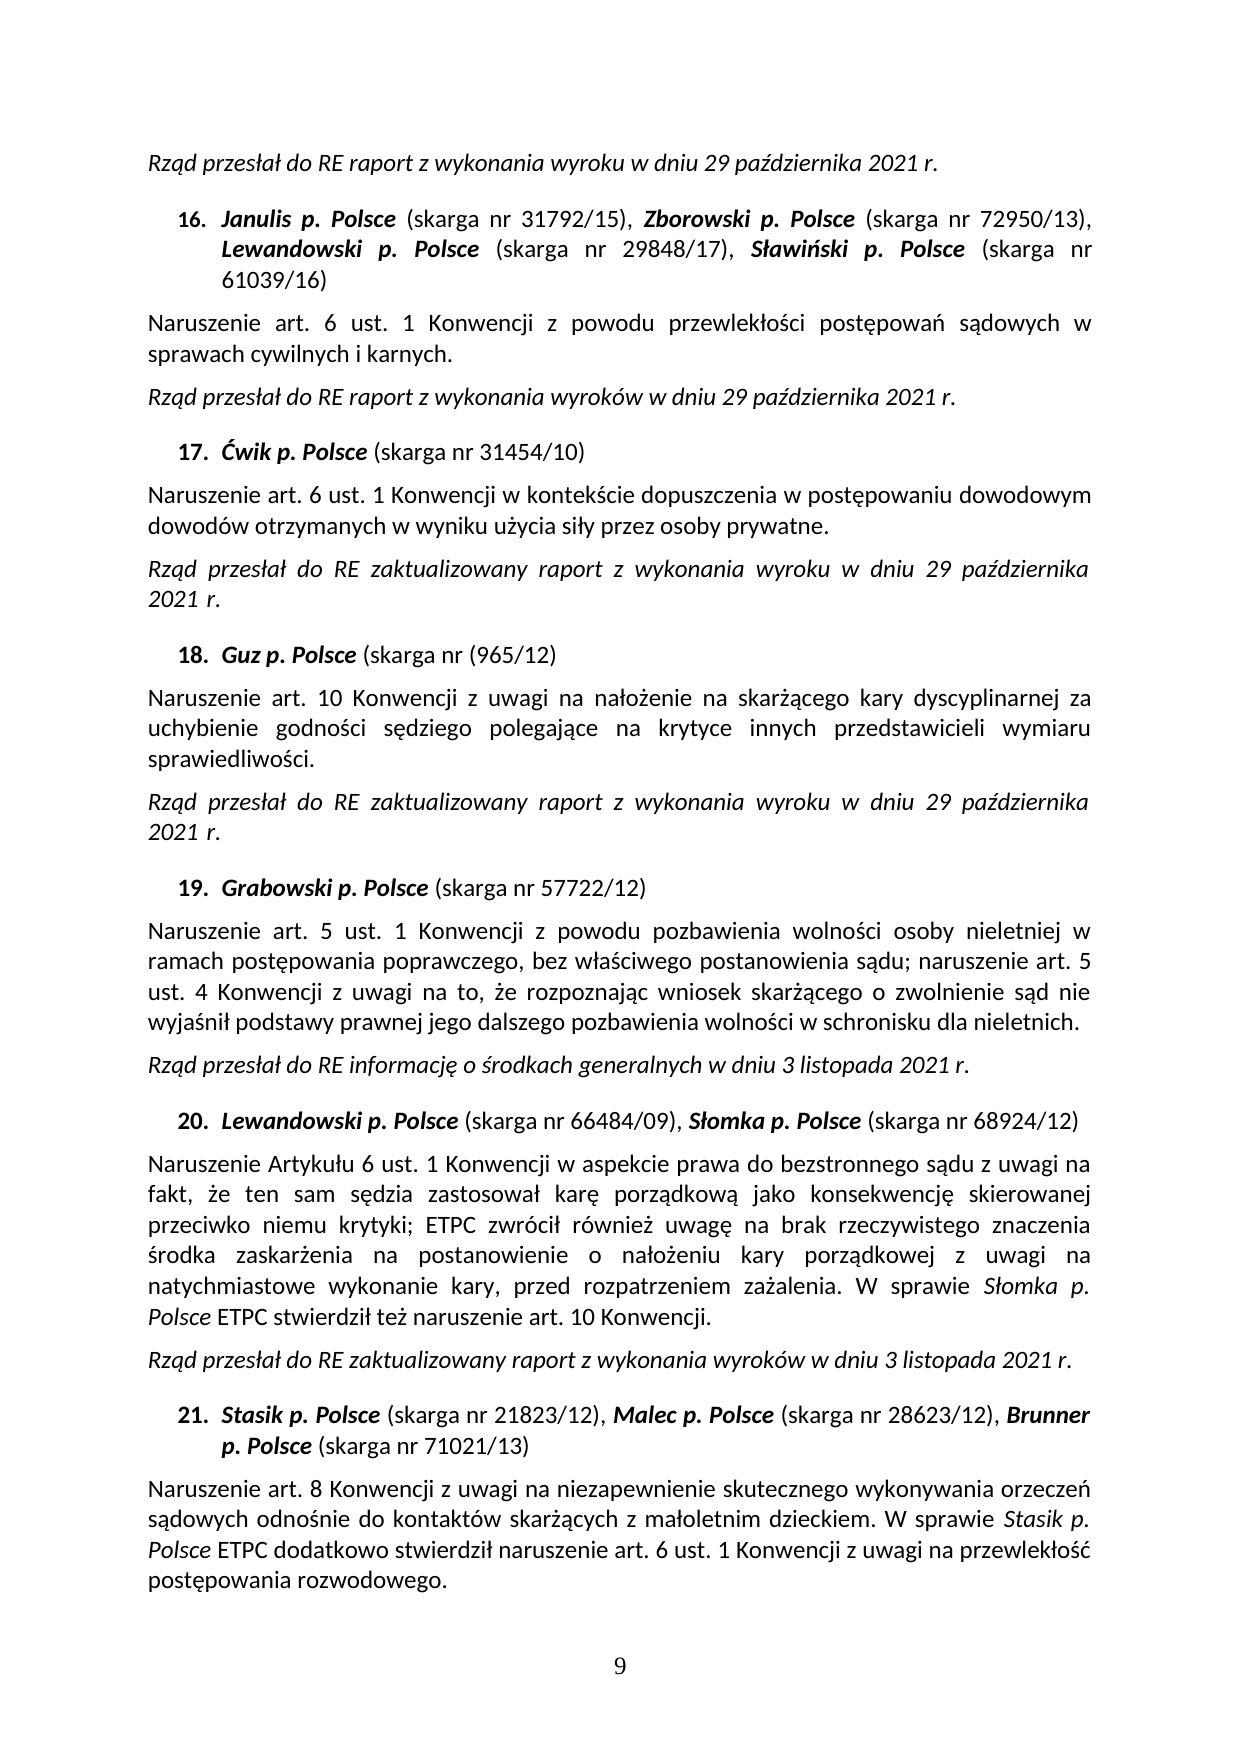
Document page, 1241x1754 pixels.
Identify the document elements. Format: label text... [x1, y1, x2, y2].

text Rząd przesłał do RE informację o środkach generalnych w dniu 3 listopada 2021 r. [148, 1049, 1093, 1080]
list Lewandowski p. Polsce (skarga nr 66484/09), Słomka p. Polsce (skarga nr 68924/12) [177, 1105, 1093, 1136]
text Naruszenie art. 8 Konwencji z uwagi na niezapewnienie skutecznego wykonywania orzeczeń sądowych odnośnie do kontaktów skarżących z małoletnim dzieckiem. W sprawie Stasik p. Polsce ETPC dodatkowo stwierdził naruszenie art. 6 ust. 1 Konwencji z uwagi na przewlekłość postępowania rozwodowego. [148, 1473, 1093, 1595]
text Naruszenie Artykułu 6 ust. 1 Konwencji w aspekcie prawa do bezstronnego sądu z uwagi na fakt, że ten sam sędzia zastosował karę porządkową jako konsekwencję skierowanej przeciwko niemu krytyki; ETPC zwrócił również uwagę na brak rzeczywistego znaczenia środka zaskarżenia na postanowienie o nałożeniu kary porządkowej z uwagi na natychmiastowe wykonanie kary, przed rozpatrzeniem zażalenia. W sprawie Słomka p. Polsce ETPC stwierdził też naruszenie art. 10 Konwencji. [148, 1148, 1093, 1331]
text Rząd przesłał do RE raport z wykonania wyroku w dniu 29 października 2021 r. [148, 148, 1093, 178]
text Rząd przesłał do RE zaktualizowany raport z wykonania wyroku w dniu 29 października 2021 r. [148, 553, 1093, 614]
list Guz p. Polsce (skarga nr (965/12) [177, 639, 1093, 669]
text Naruszenie art. 5 ust. 1 Konwencji z powodu pozbawienia wolności osoby nieletniej w ramach postępowania poprawczego, bez właściwego postanowienia sądu; naruszenie art. 5 ust. 4 Konwencji z uwagi na to, że rozpoznając wniosek skarżącego o zwolnienie sąd nie wyjaśnił podstawy prawnej jego dalszego pozbawienia wolności w schronisku dla nieletnich. [148, 915, 1093, 1037]
text Rząd przesłał do RE zaktualizowany raport z wykonania wyroków w dniu 3 listopada 2021 r. [148, 1344, 1093, 1374]
text Naruszenie art. 10 Konwencji z uwagi na nałożenie na skarżącego kary dyscyplinarnej za uchybienie godności sędziego polegające na krytyce innych przedstawicieli wymiaru sprawiedliwości. [148, 682, 1093, 773]
list Grabowski p. Polsce (skarga nr 57722/12) [177, 872, 1093, 902]
list Stasik p. Polsce (skarga nr 21823/12), Malec p. Polsce (skarga nr 28623/12), Brunner p. Polsce (skarga nr 71021/13) [177, 1399, 1093, 1460]
text Rząd przesłał do RE zaktualizowany raport z wykonania wyroku w dniu 29 października 2021 r. [148, 786, 1093, 847]
list Ćwik p. Polsce (skarga nr 31454/10) [177, 436, 1093, 467]
text Rząd przesłał do RE raport z wykonania wyroków w dniu 29 października 2021 r. [148, 381, 1093, 411]
text Naruszenie art. 6 ust. 1 Konwencji w kontekście dopuszczenia w postępowaniu dowodowym dowodów otrzymanych w wyniku użycia siły przez osoby prywatne. [148, 479, 1093, 540]
list Janulis p. Polsce (skarga nr 31792/15), Zborowski p. Polsce (skarga nr 72950/13), Lewandowski p. Polsce (skarga nr 29848/17), Sławiński p. Polsce (skarga nr 61039/16) [177, 203, 1093, 295]
text Naruszenie art. 6 ust. 1 Konwencji z powodu przewlekłości postępowań sądowych w sprawach cywilnych i karnych. [148, 307, 1093, 368]
